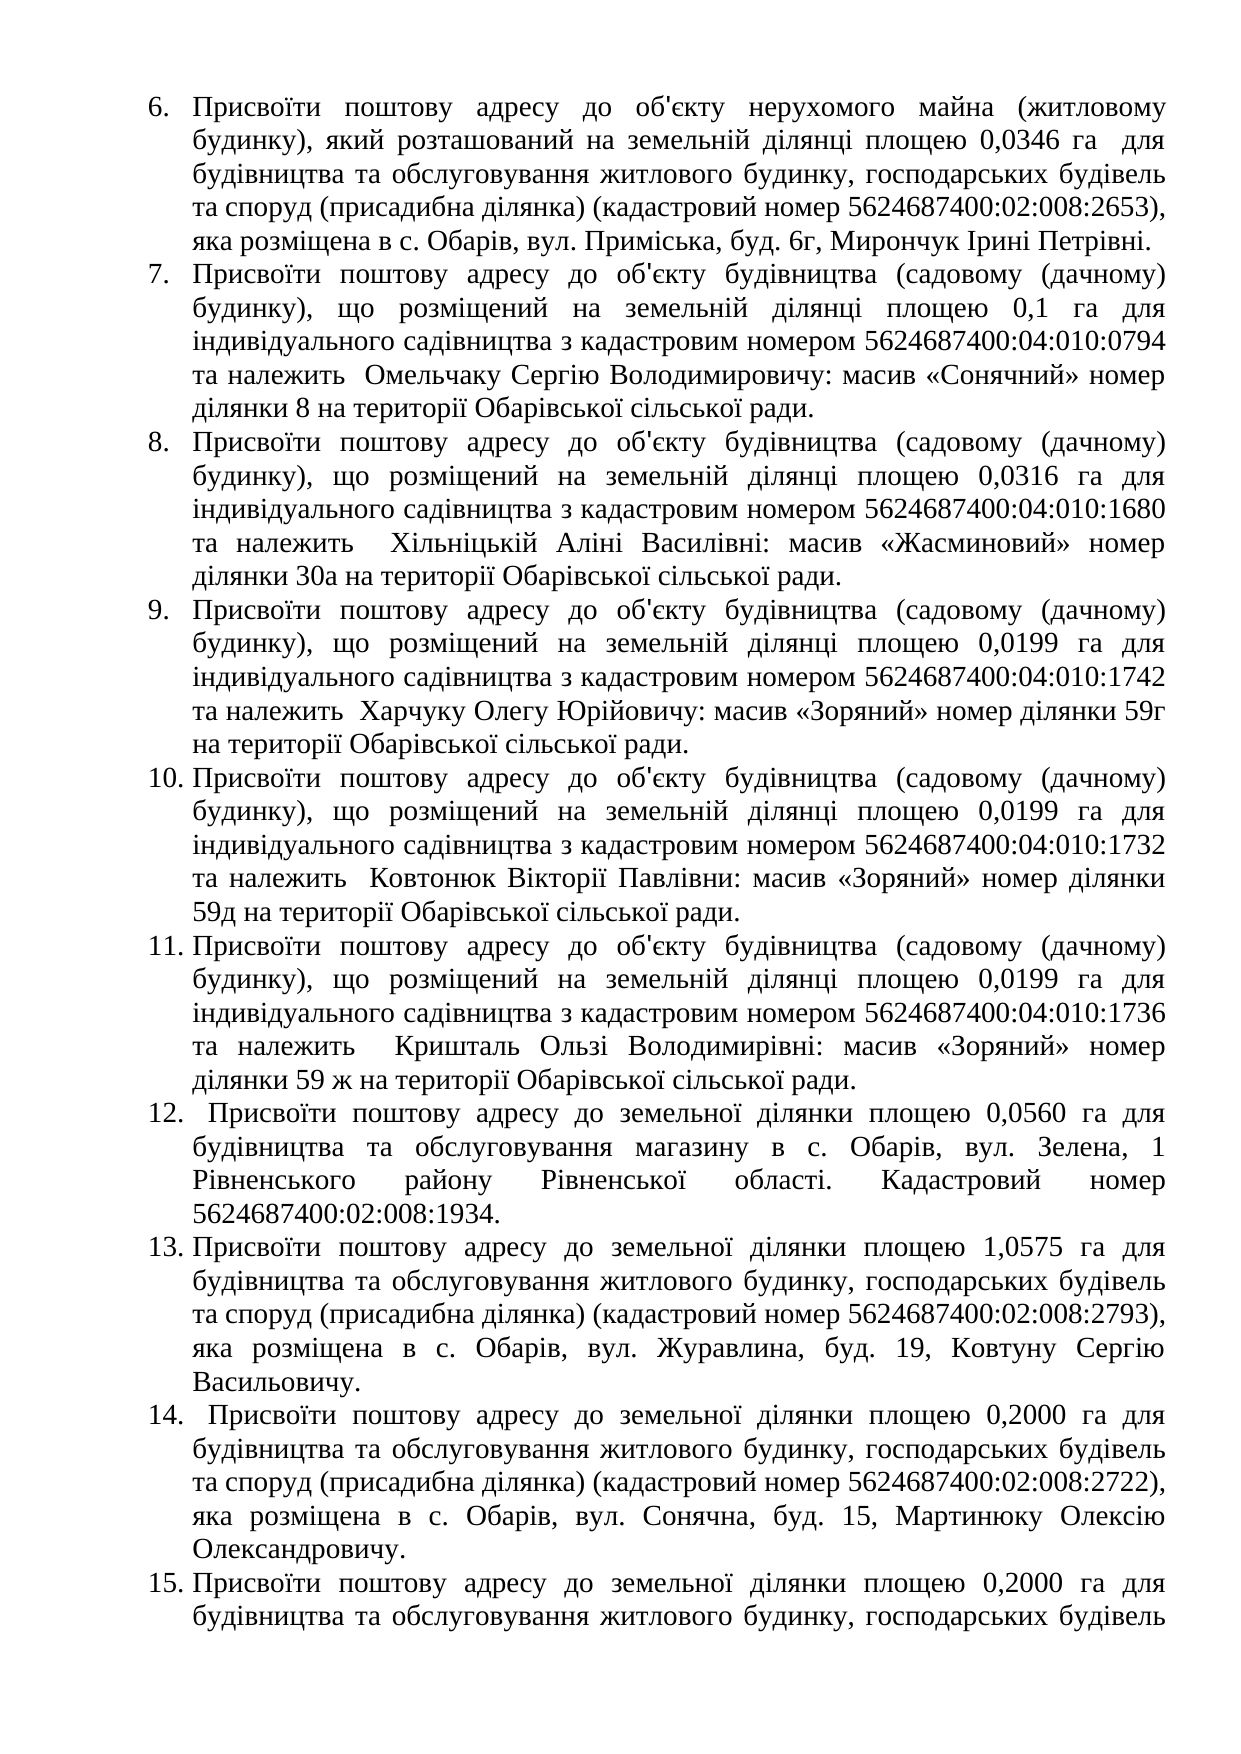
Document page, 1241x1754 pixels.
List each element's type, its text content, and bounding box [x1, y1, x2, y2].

list Присвоїти поштову адресу до земельної ділянки площею 1,0575 га для будівництва та обслуговування житлового будинку, господарських будівель та споруд (присадибна ділянка) (кадастровий номер 5624687400:02:008:2793), яка розміщена в с. Обарів, вул. Журавлина, буд. 19, Ковтуну Сергію Васильовичу. [148, 1229, 1166, 1397]
list Присвоїти поштову адресу до об'єкту нерухомого майна (житловому будинку), який розташований на земельній ділянці площею 0,0346 га для будівництва та обслуговування житлового будинку, господарських будівель та споруд (присадибна ділянка) (кадастровий номер 5624687400:02:008:2653), яка розміщена в с. Обарів, вул. Приміська, буд. 6г, Мирончук Ірині Петрівні. [148, 88, 1166, 256]
list Присвоїти поштову адресу до об'єкту будівництва (садовому (дачному) будинку), що розміщений на земельній ділянці площею 0,0199 га для індивідуального садівництва з кадастровим номером 5624687400:04:010:1736 та належить Кришталь Ользі Володимирівні: масив «Зоряний» номер ділянки 59 ж на території Обарівської сільської ради. [148, 928, 1166, 1095]
list Присвоїти поштову адресу до об'єкту будівництва (садовому (дачному) будинку), що розміщений на земельній ділянці площею 0,1 га для індивідуального садівництва з кадастровим номером 5624687400:04:010:0794 та належить Омельчаку Сергію Володимировичу: масив «Сонячний» номер ділянки 8 на території Обарівської сільської ради. [148, 256, 1166, 424]
list Присвоїти поштову адресу до земельної ділянки площею 0,2000 га для будівництва та обслуговування житлового будинку, господарських будівель та споруд (присадибна ділянка) (кадастровий номер 5624687400:02:008:2722), яка розміщена в с. Обарів, вул. Сонячна, буд. 15, Мартинюку Олексію Олександровичу. [148, 1397, 1166, 1565]
list Присвоїти поштову адресу до об'єкту будівництва (садовому (дачному) будинку), що розміщений на земельній ділянці площею 0,0316 га для індивідуального садівництва з кадастровим номером 5624687400:04:010:1680 та належить Хільніцькій Аліні Василівні: масив «Жасминовий» номер ділянки 30а на території Обарівської сільської ради. [148, 424, 1166, 592]
list Присвоїти поштову адресу до об'єкту будівництва (садовому (дачному) будинку), що розміщений на земельній ділянці площею 0,0199 га для індивідуального садівництва з кадастровим номером 5624687400:04:010:1742 та належить Харчуку Олегу Юрійовичу: масив «Зоряний» номер ділянки 59г на території Обарівської сільської ради. [148, 592, 1166, 760]
list Присвоїти поштову адресу до об'єкту будівництва (садовому (дачному) будинку), що розміщений на земельній ділянці площею 0,0199 га для індивідуального садівництва з кадастровим номером 5624687400:04:010:1732 та належить Ковтонюк Вікторії Павлівни: масив «Зоряний» номер ділянки 59д на території Обарівської сільської ради. [148, 760, 1166, 928]
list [148, 1565, 1166, 1632]
list Присвоїти поштову адресу до земельної ділянки площею 0,0560 га для будівництва та обслуговування магазину в с. Обарів, вул. Зелена, 1 Рівненського району Рівненської області. Кадастровий номер 5624687400:02:008:1934. [148, 1095, 1166, 1229]
